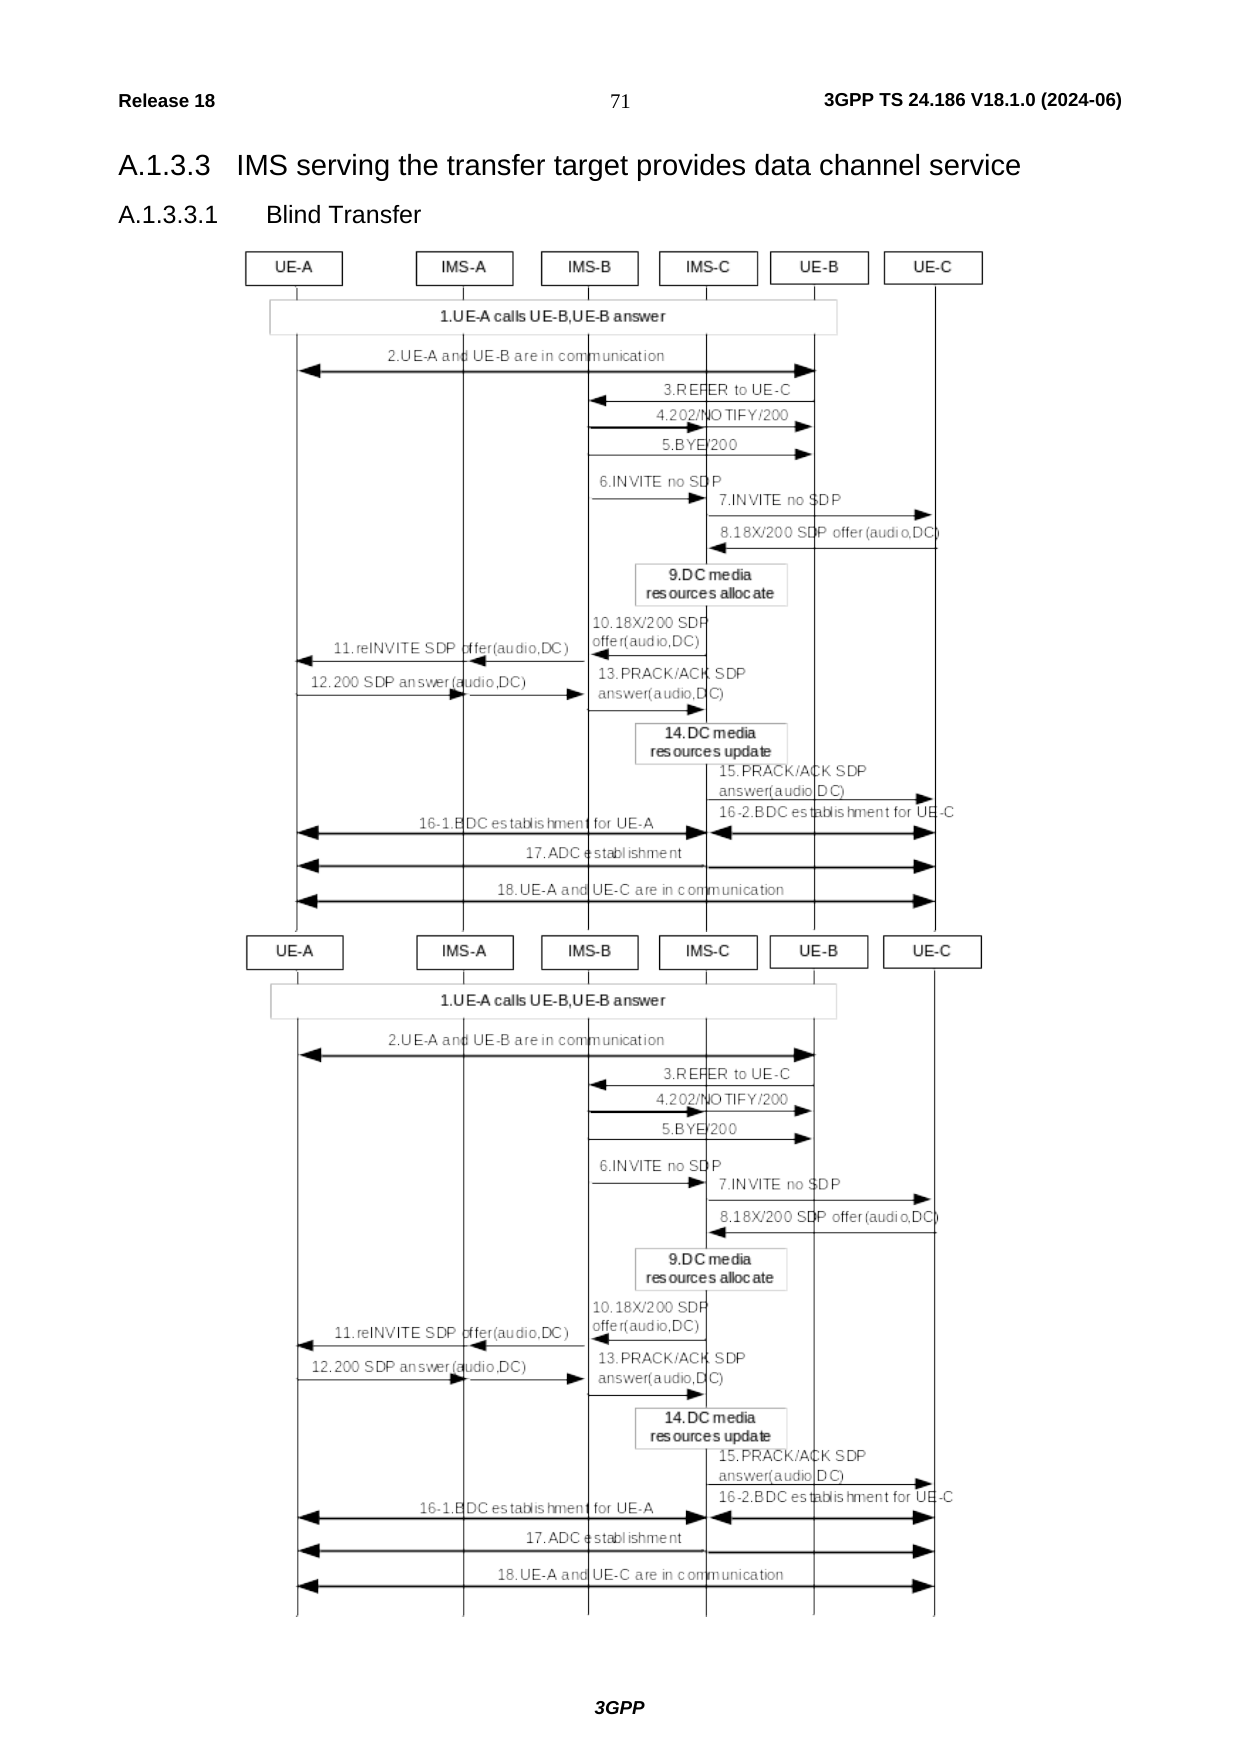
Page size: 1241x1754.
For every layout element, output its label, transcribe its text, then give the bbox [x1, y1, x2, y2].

subtitle A.1.3.3.1 Blind Transfer [118, 200, 1122, 228]
subtitle A.1.3.3 IMS serving the transfer target provides data channel service [118, 147, 1122, 181]
